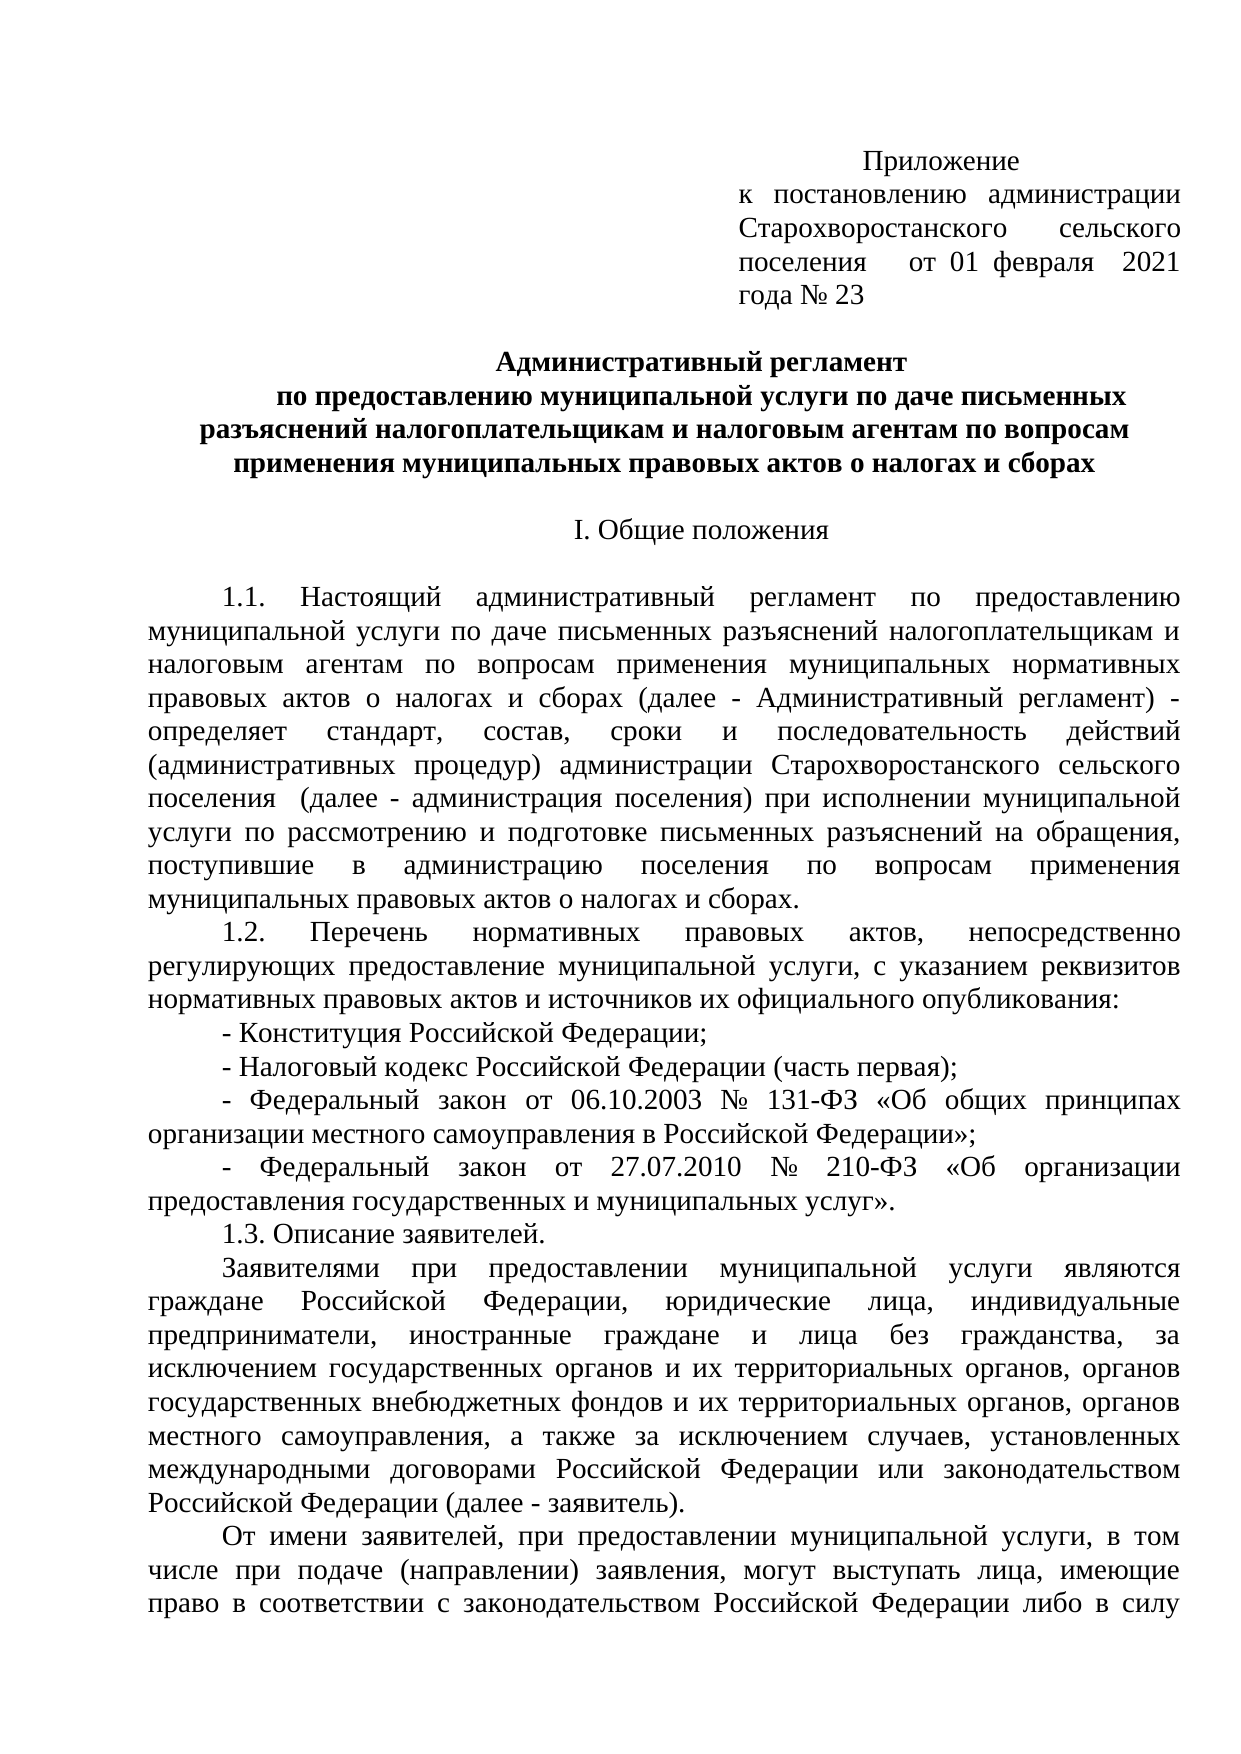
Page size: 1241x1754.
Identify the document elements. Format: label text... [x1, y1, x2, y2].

text 1.3. Описание заявителей. [148, 1216, 1181, 1250]
text Административный регламент [148, 344, 1181, 378]
text 1.2. Перечень нормативных правовых актов, непосредственно регулирующих предоставление муниципальной услуги, с указанием реквизитов нормативных правовых актов и источников их официального опубликования: [148, 914, 1181, 1015]
text 1.1. Настоящий административный регламент по предоставлению муниципальной услуги по даче письменных разъяснений налогоплательщикам и налоговым агентам по вопросам применения муниципальных нормативных правовых актов о налогах и сборах (далее - Административный регламент) - определяет стандарт, состав, сроки и последовательность действий (административных процедур) администрации Старохворостанского сельского поселения (далее - администрация поселения) при исполнении муниципальной услуги по рассмотрению и подготовке письменных разъяснений на обращения, поступившие в администрацию поселения по вопросам применения муниципальных правовых актов о налогах и сборах. [148, 579, 1181, 914]
text Заявителями при предоставлении муниципальной услуги являются граждане Российской Федерации, юридические лица, индивидуальные предприниматели, иностранные граждане и лица без гражданства, за исключением государственных органов и их территориальных органов, органов государственных внебюджетных фондов и их территориальных органов, органов местного самоуправления, а также за исключением случаев, установленных международными договорами Российской Федерации или законодательством Российской Федерации (далее - заявитель). [148, 1250, 1181, 1518]
text к постановлению администрации Старохворостанского сельского поселения от 01 февраля 2021 года № 23 [738, 177, 1181, 311]
text по предоставлению муниципальной услуги по даче письменных разъяснений налогоплательщикам и налоговым агентам по вопросам применения муниципальных правовых актов о налогах и сборах [148, 378, 1181, 478]
text - Налоговый кодекс Российской Федерации (часть первая); [148, 1049, 1181, 1082]
text - Федеральный закон от 27.07.2010 № 210-ФЗ «Об организации предоставления государственных и муниципальных услуг». [148, 1149, 1181, 1216]
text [148, 1518, 1181, 1619]
text - Федеральный закон от 06.10.2003 № 131-ФЗ «Об общих принципах организации местного самоуправления в Российской Федерации»; [148, 1082, 1181, 1149]
text Приложение [148, 143, 1181, 177]
text - Конституция Российской Федерации; [148, 1015, 1181, 1049]
text I. Общие положения [148, 512, 1181, 546]
